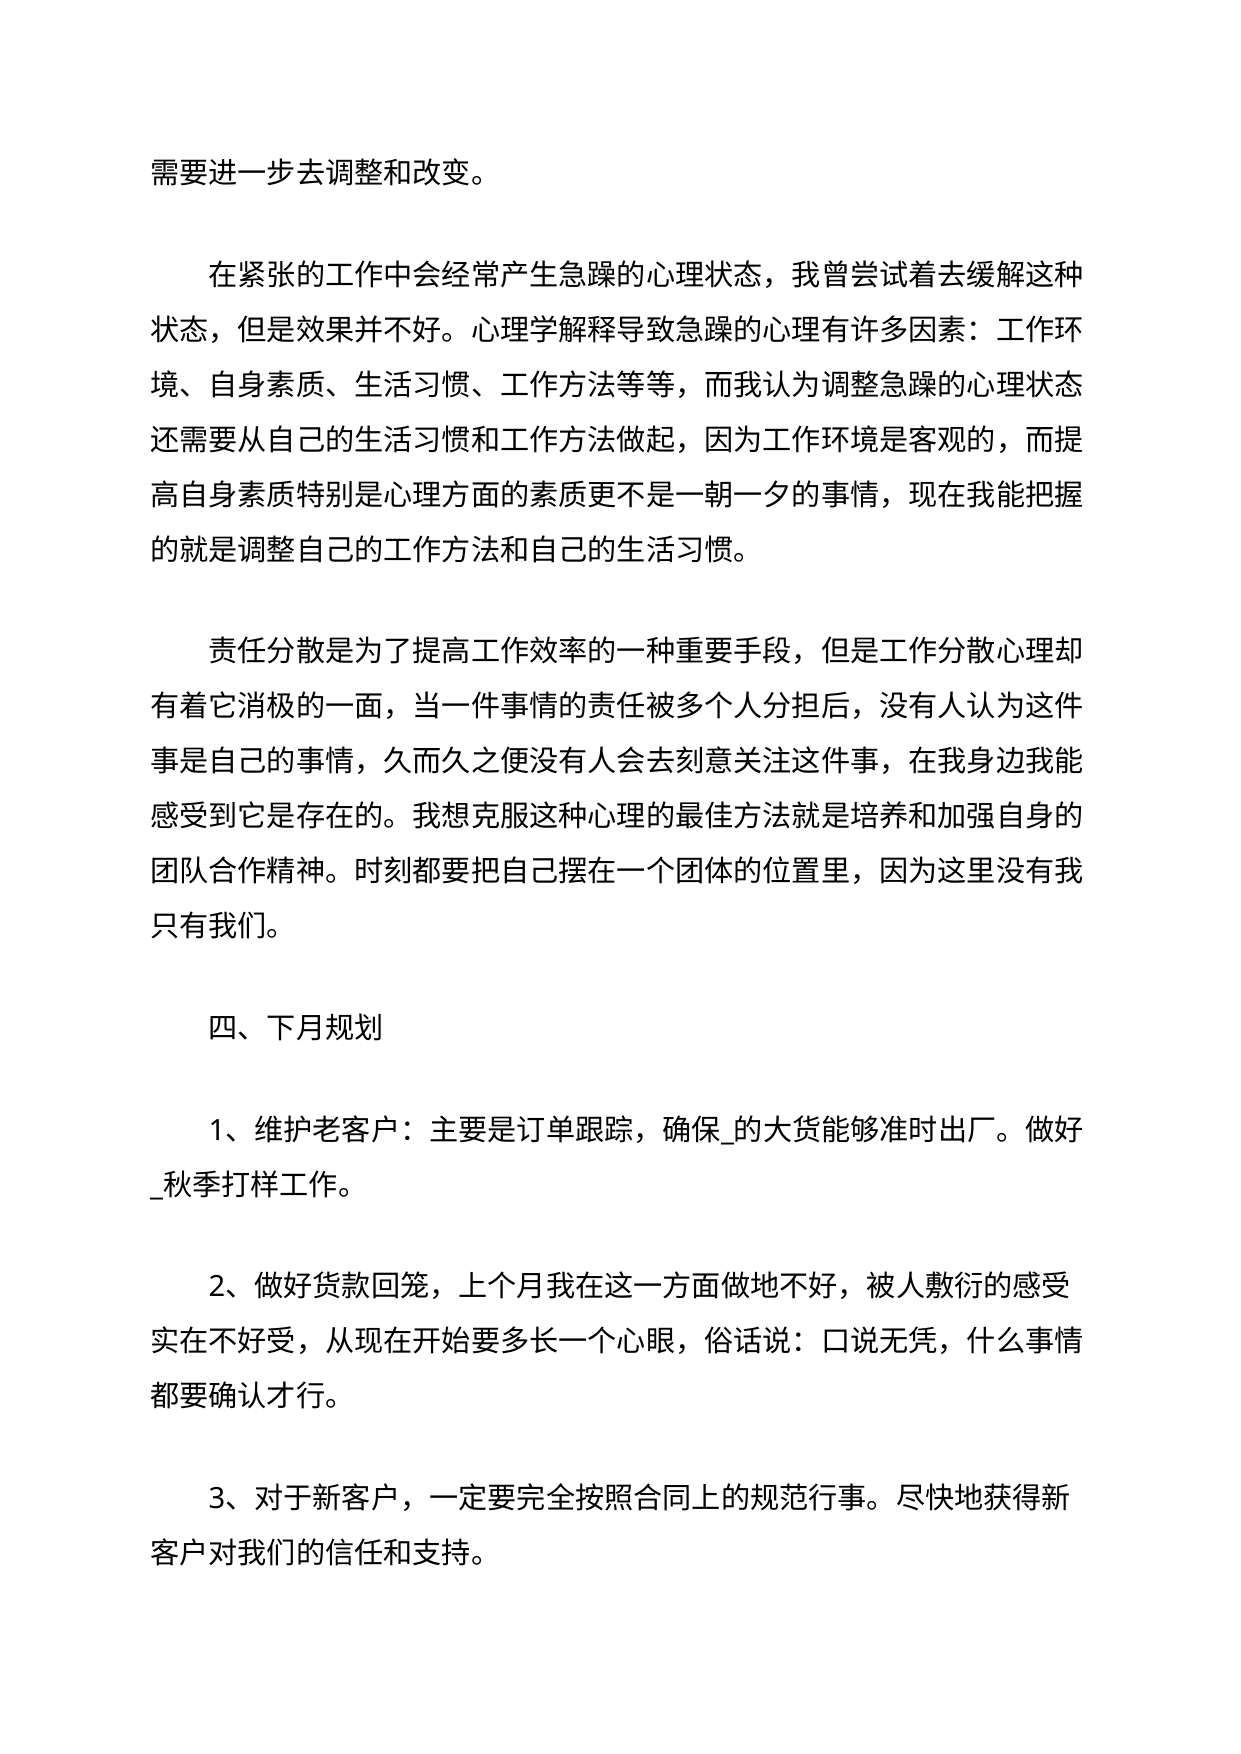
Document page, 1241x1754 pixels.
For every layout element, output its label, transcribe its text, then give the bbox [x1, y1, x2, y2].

text 3、对于新客户，一定要完全按照合同上的规范行事。尽快地获得新客户对我们的信任和支持。 [150, 1475, 1090, 1572]
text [150, 150, 1090, 192]
text 在紧张的工作中会经常产生急躁的心理状态，我曾尝试着去缓解这种状态，但是效果并不好。心理学解释导致急躁的心理有许多因素：工作环境、自身素质、生活习惯、工作方法等等，而我认为调整急躁的心理状态还需要从自己的生活习惯和工作方法做起，因为工作环境是客观的，而提高自身素质特别是心理方面的素质更不是一朝一夕的事情，现在我能把握的就是调整自己的工作方法和自己的生活习惯。 [150, 252, 1090, 568]
text 2、做好货款回笼，上个月我在这一方面做地不好，被人敷衍的感受实在不好受，从现在开始要多长一个心眼，俗话说：口说无凭，什么事情都要确认才行。 [150, 1263, 1090, 1415]
text 责任分散是为了提高工作效率的一种重要手段，但是工作分散心理却有着它消极的一面，当一件事情的责任被多个人分担后，没有人认为这件事是自己的事情，久而久之便没有人会去刻意关注这件事，在我身边我能感受到它是存在的。我想克服这种心理的最佳方法就是培养和加强自身的团队合作精神。时刻都要把自己摆在一个团体的位置里，因为这里没有我只有我们。 [150, 628, 1090, 945]
text 四、下月规划 [150, 1004, 1090, 1047]
text 1、维护老客户：主要是订单跟踪，确保_的大货能够准时出厂。做好_秋季打样工作。 [150, 1106, 1090, 1203]
